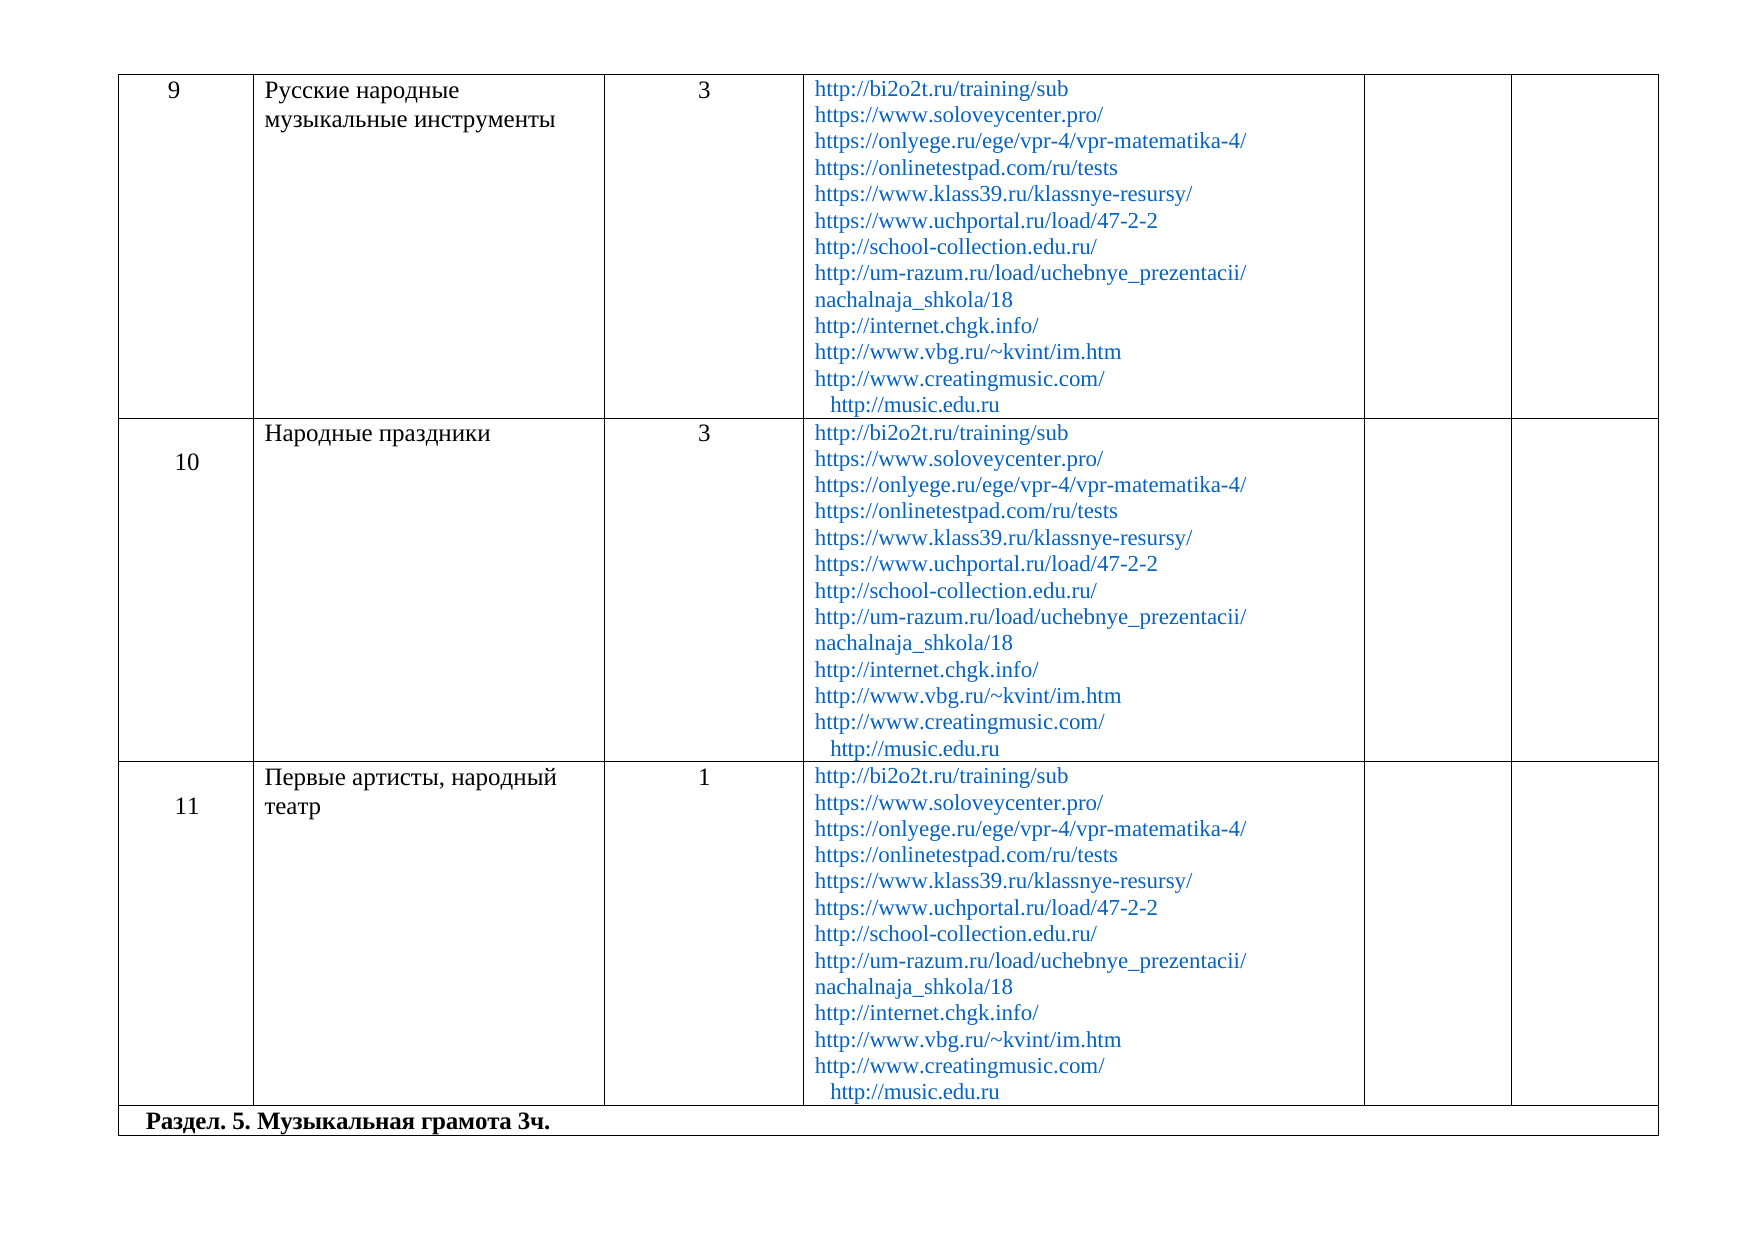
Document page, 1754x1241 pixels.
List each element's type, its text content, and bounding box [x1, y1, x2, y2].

table_cell 10 [119, 419, 253, 761]
table_cell [1512, 419, 1658, 761]
table_cell Первые артисты, народный театр [254, 762, 604, 1105]
table_cell 3 [605, 419, 803, 761]
table_cell 11 [119, 762, 253, 1105]
table_cell [1512, 75, 1658, 417]
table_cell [804, 762, 1364, 1105]
table_cell [1365, 762, 1511, 1105]
table_cell Народные праздники [254, 419, 604, 761]
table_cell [804, 75, 1364, 417]
table_cell 9 [119, 75, 253, 417]
table_cell [1512, 762, 1658, 1105]
table_cell Раздел. 5. Музыкальная грамота 3ч. [119, 1106, 1658, 1134]
table_cell [1365, 75, 1511, 417]
table_cell 1 [605, 762, 803, 1105]
table_cell Русские народные музыкальные инструменты [254, 75, 604, 417]
table_cell 3 [605, 75, 803, 417]
table_cell [1365, 419, 1511, 761]
